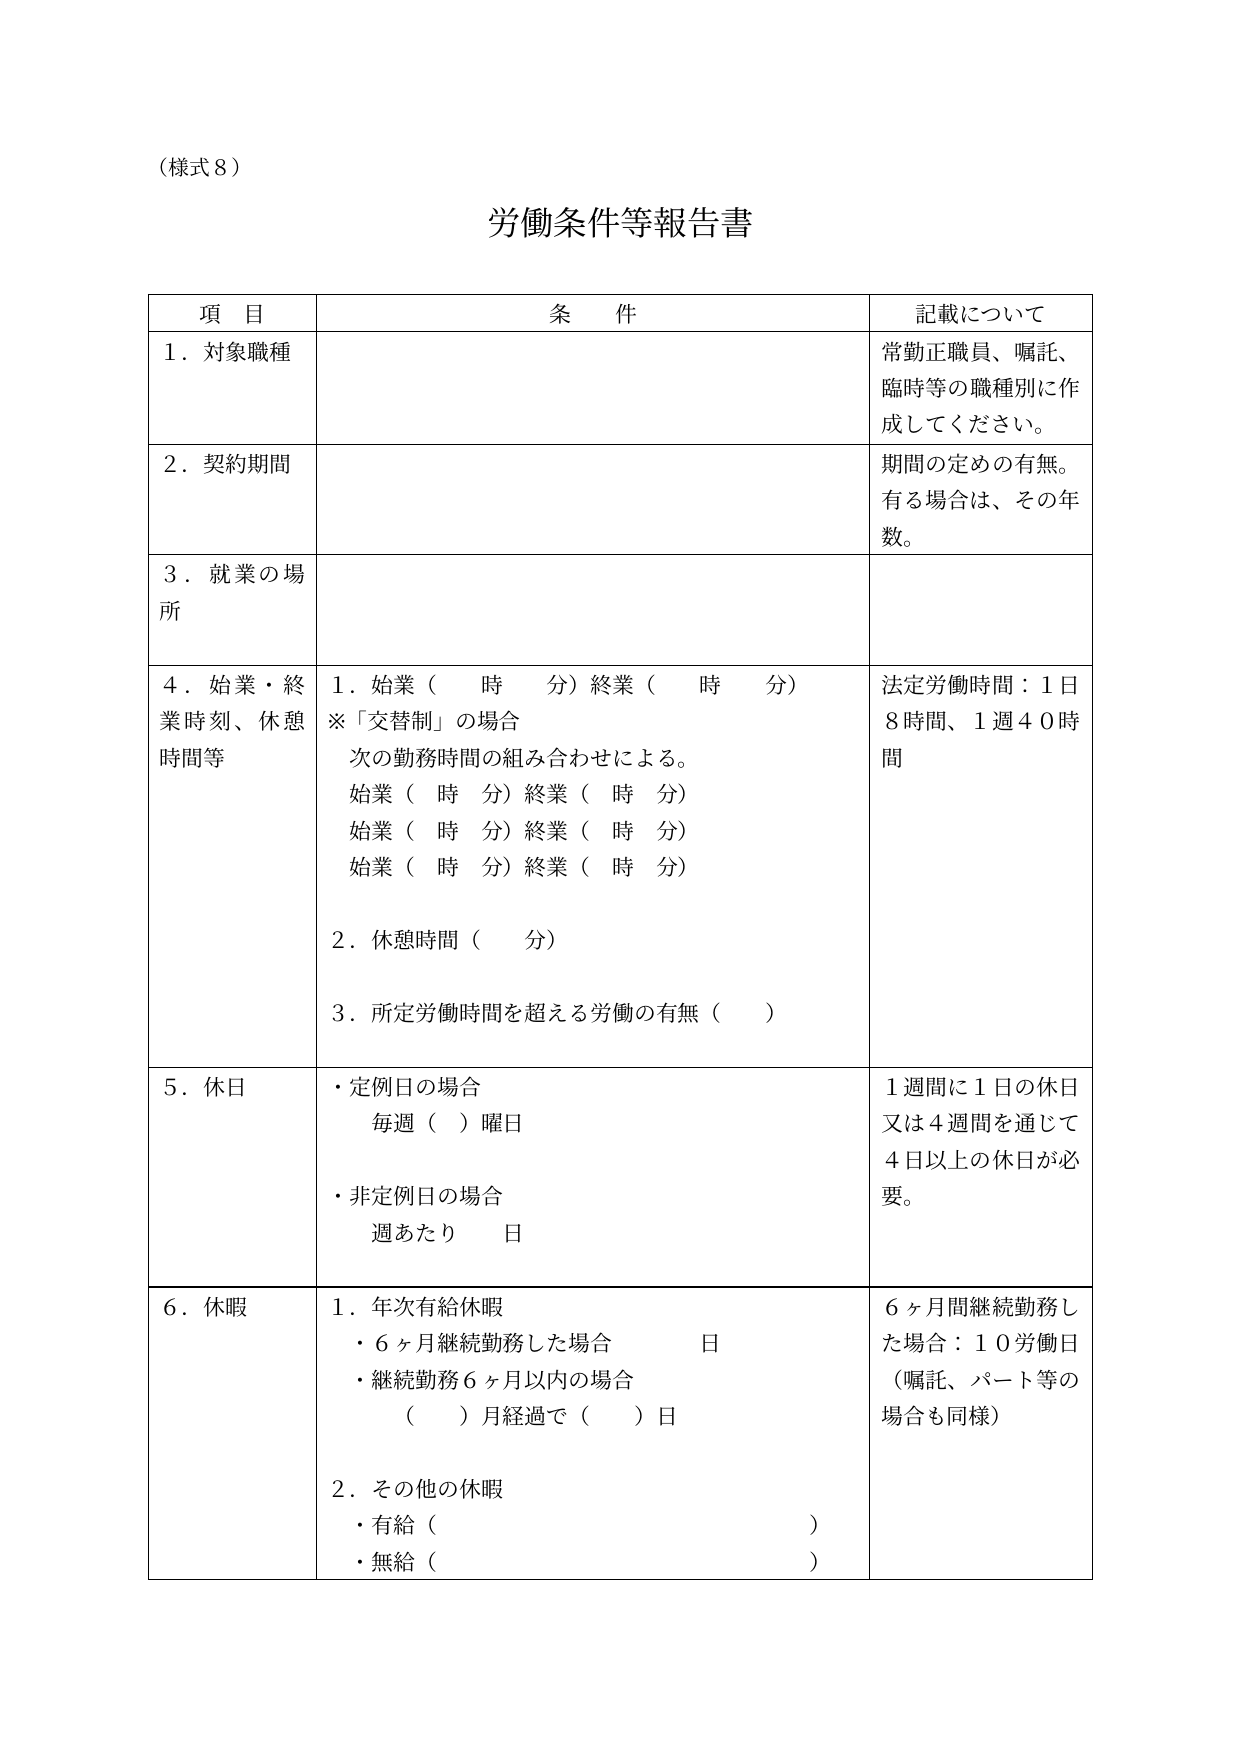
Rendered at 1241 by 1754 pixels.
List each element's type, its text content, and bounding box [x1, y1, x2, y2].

table_header 記載について [870, 295, 1092, 331]
text （様式８） [148, 148, 1092, 184]
table_header 条 件 [317, 295, 869, 331]
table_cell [317, 1288, 869, 1579]
table_cell ５．休日 [149, 1068, 316, 1286]
table_cell １週間に１日の休日又は４週間を通じて４日以上の休日が必要。 [870, 1068, 1092, 1286]
table_cell １．始業（ 時 分）終業（ 時 分） ※「交替制」の場合 次の勤務時間の組み合わせによる。 始業（ 時 分）終業（ 時 分） 始業（ 時 分）終業（ 時 分） 始業（ 時 分）終業（ 時 分） ２．休憩時間（ 分） ３．所定労働時間を超える労働の有無（ ） [317, 666, 869, 1067]
table_cell ２．契約期間 [149, 445, 316, 554]
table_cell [870, 1288, 1092, 1579]
table_cell ６．休暇 [149, 1288, 316, 1579]
text 労働条件等報告書 [148, 184, 1092, 257]
table_cell ３．就業の場所 [149, 555, 316, 664]
table_cell [317, 445, 869, 554]
table_cell ・定例日の場合 毎週（ ）曜日 ・非定例日の場合 週あたり 日 [317, 1068, 869, 1286]
table_cell １．対象職種 [149, 332, 316, 444]
table_cell [870, 555, 1092, 664]
table_cell [317, 555, 869, 664]
table_header 項 目 [149, 295, 316, 331]
table_cell 期間の定めの有無。有る場合は、その年数。 [870, 445, 1092, 554]
table_cell ４．始業・終業時刻、休憩時間等 [149, 666, 316, 1067]
table_cell 法定労働時間：１日８時間、１週４０時間 [870, 666, 1092, 1067]
table_cell [317, 332, 869, 444]
table_cell 常勤正職員、嘱託、臨時等の職種別に作成してください。 [870, 332, 1092, 444]
